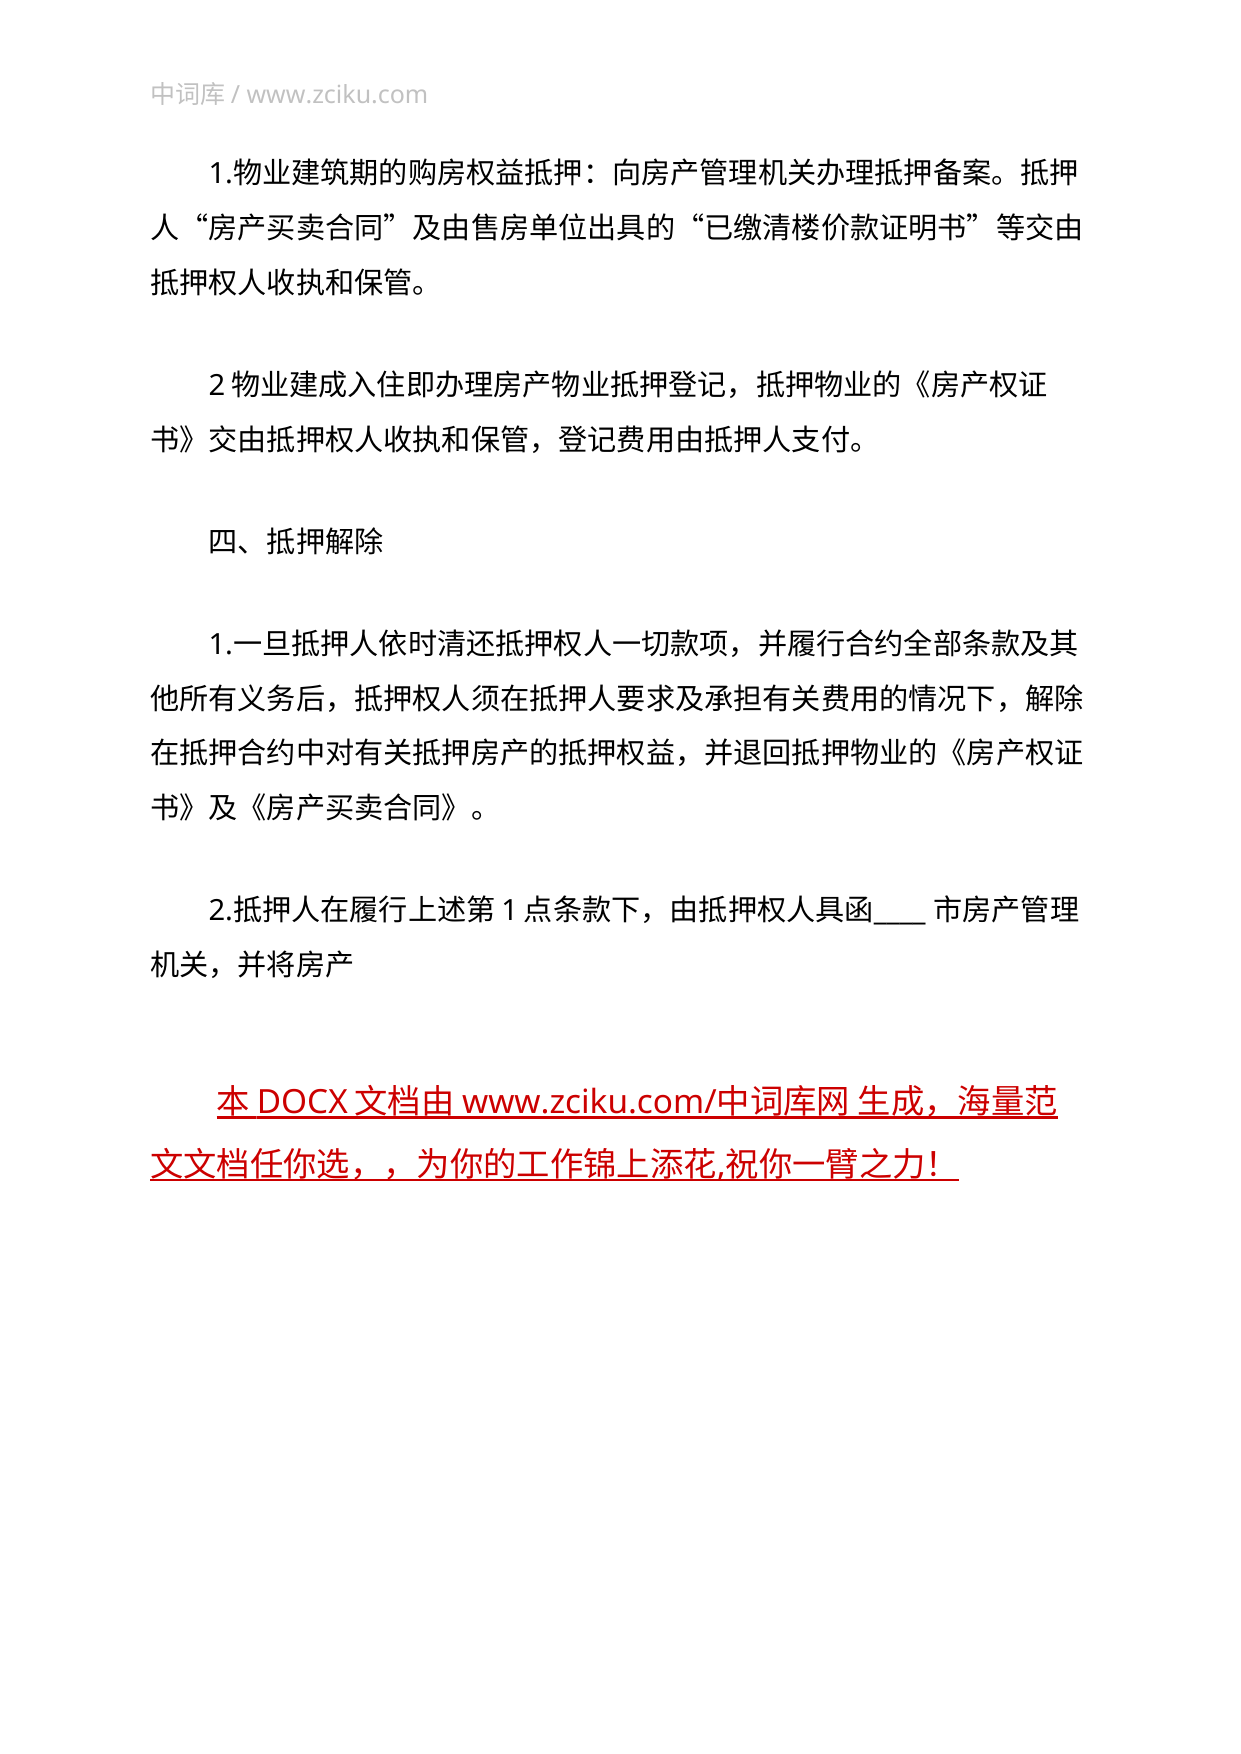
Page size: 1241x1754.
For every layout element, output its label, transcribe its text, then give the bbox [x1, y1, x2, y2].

text 四、抵押解除 [150, 518, 1090, 561]
text 1.一旦抵押人依时清还抵押权人一切款项，并履行合约全部条款及其他所有义务后，抵押权人须在抵押人要求及承担有关费用的情况下，解除在抵押合约中对有关抵押房产的抵押权益，并退回抵押物业的《房产权证书》及《房产买卖合同》。 [150, 620, 1090, 827]
text 本DOCX文档由 www.zciku.com/中词库网 生成，海量范文文档任你选，，为你的工作锦上添花,祝你一臂之力！ [150, 1075, 1090, 1186]
text 2物业建成入住即办理房产物业抵押登记，抵押物业的《房产权证书》交由抵押权人收执和保管，登记费用由抵押人支付。 [150, 362, 1090, 459]
text 1.物业建筑期的购房权益抵押：向房产管理机关办理抵押备案。抵押人“房产买卖合同”及由售房单位出具的“已缴清楼价款证明书”等交由抵押权人收执和保管。 [150, 150, 1090, 302]
text 2.抵押人在履行上述第1点条款下，由抵押权人具函____ 市房产管理机关，并将房产 [150, 887, 1090, 984]
